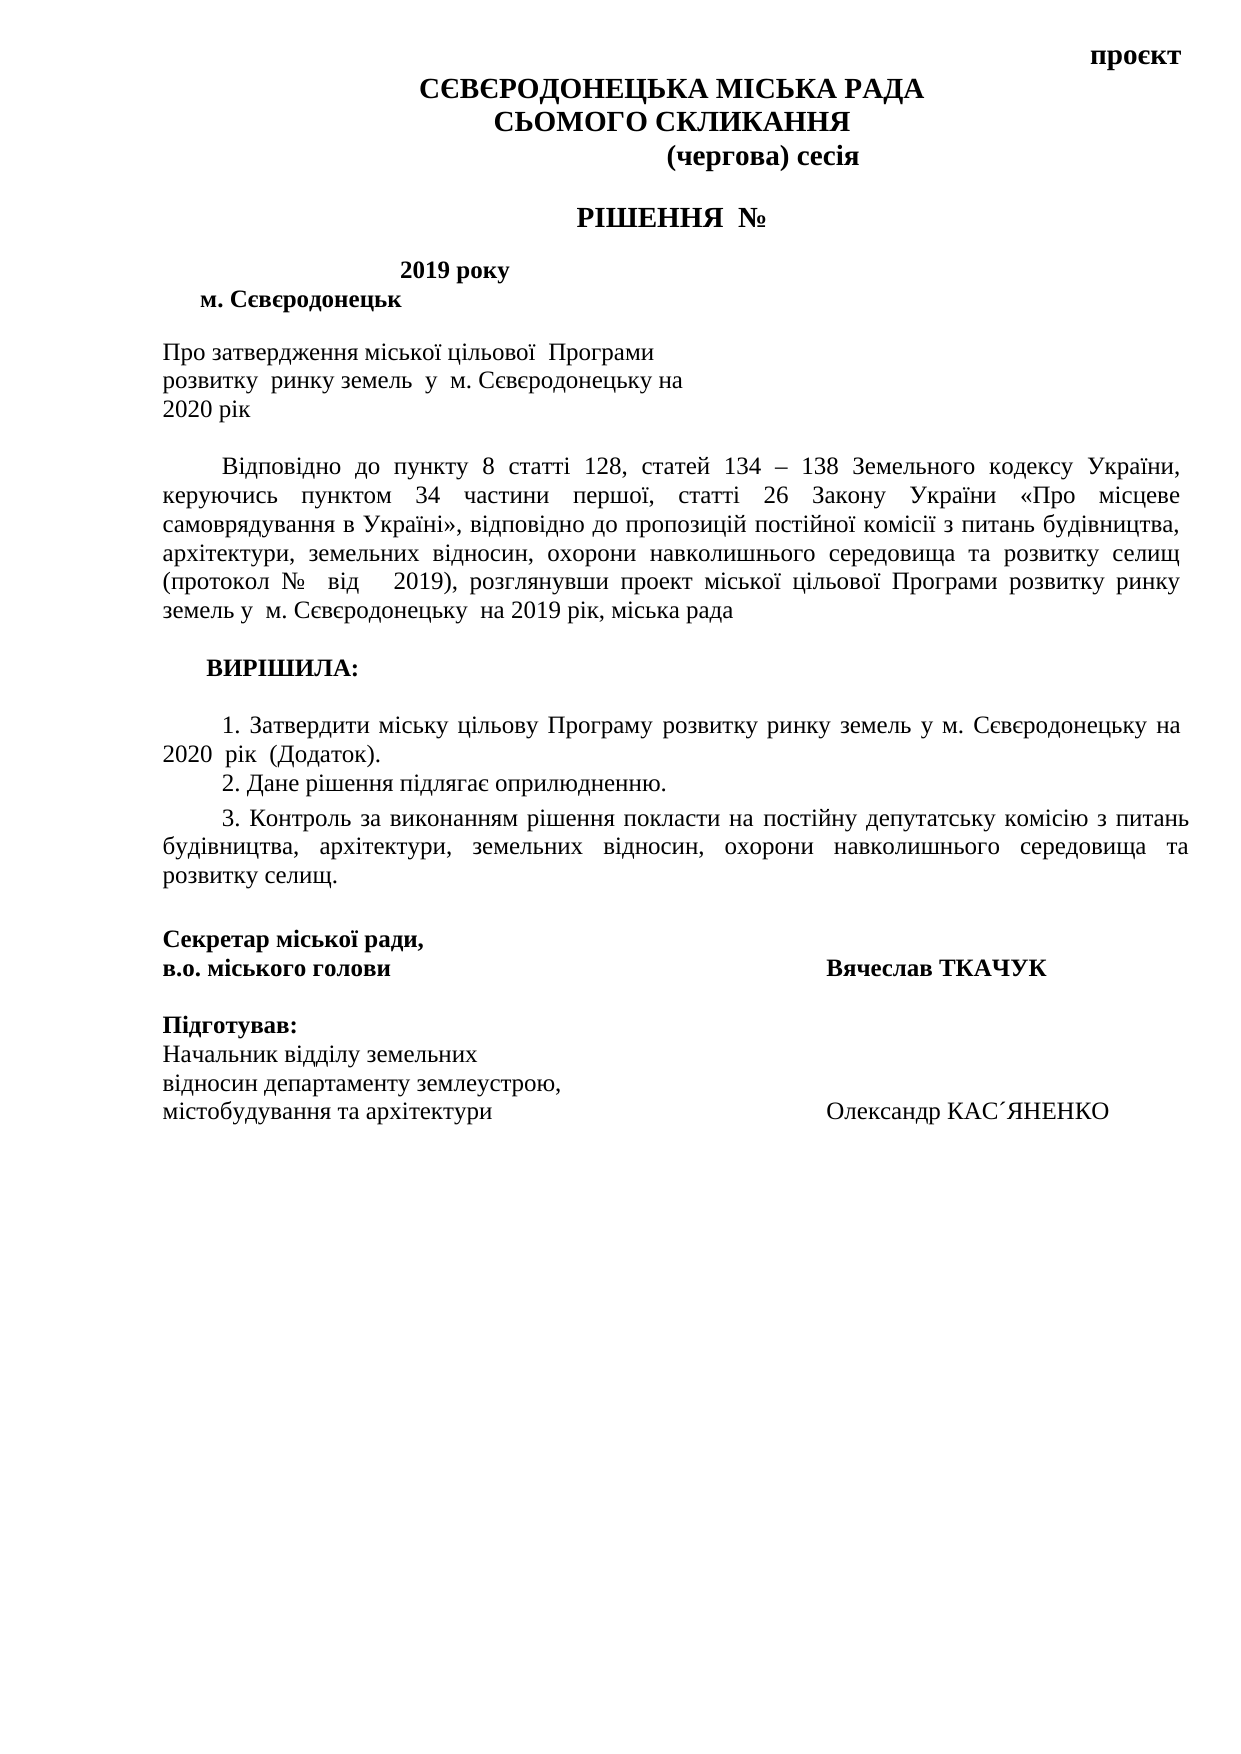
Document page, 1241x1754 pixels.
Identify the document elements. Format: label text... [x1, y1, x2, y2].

table_header Про затвердження міської цільової Програми розвитку ринку земель у м. Сєвєродонецьку на 2020 рік [151, 337, 706, 451]
text Відповідно до пункту 8 статті 128, статей 134 – 138 Земельного кодексу України, керуючись пунктом 34 частини першої, статті 26 Закону України «Про місцеве самоврядування в Україні», відповідно до пропозицій постійної комісії з питань будівництва, архітектури, земельних відносин, охорони навколишнього середовища та розвитку селищ (протокол № від 2019), розглянувши проект міської цільової Програми розвитку ринку земель у м. Сєвєродонецьку на 2019 рік, міська рада [162, 451, 1181, 624]
text м. Сєвєродонецьк [162, 284, 1181, 313]
text в.о. міського голови Вячеслав ТКАЧУК [162, 953, 1181, 981]
text проєкт [162, 37, 1181, 71]
text Начальник відділу земельних [162, 1039, 1181, 1068]
text 2. Дане рішення підлягає оприлюдненню. [162, 768, 1190, 796]
text ВИРІШИЛА: [162, 653, 1181, 681]
text СЄВЄРОДОНЕЦЬКА МІСЬКА РАДА [162, 71, 1181, 104]
text відносин департаменту землеустрою, [162, 1068, 1181, 1096]
text 3. Контроль за виконанням рішення покласти на постійну депутатську комісію з питань будівництва, архітектури, земельних відносин, охорони навколишнього середовища та розвитку селищ. [162, 803, 1190, 889]
text СЬОМОГО СКЛИКАННЯ [162, 104, 1181, 138]
text 1. Затвердити міську цільову Програму розвитку ринку земель у м. Сєвєродонецьку на 2020 рік (Додаток). [162, 710, 1181, 768]
text Підготував: [162, 1010, 1181, 1039]
text 2019 року [162, 255, 1181, 284]
text РІШЕННЯ № [162, 200, 1181, 234]
text Секретар міської ради, [162, 924, 1200, 953]
text містобудування та архітектури Олександр КАСˊЯНЕНКО [162, 1096, 1181, 1125]
text (чергова) сесія [162, 138, 1181, 172]
